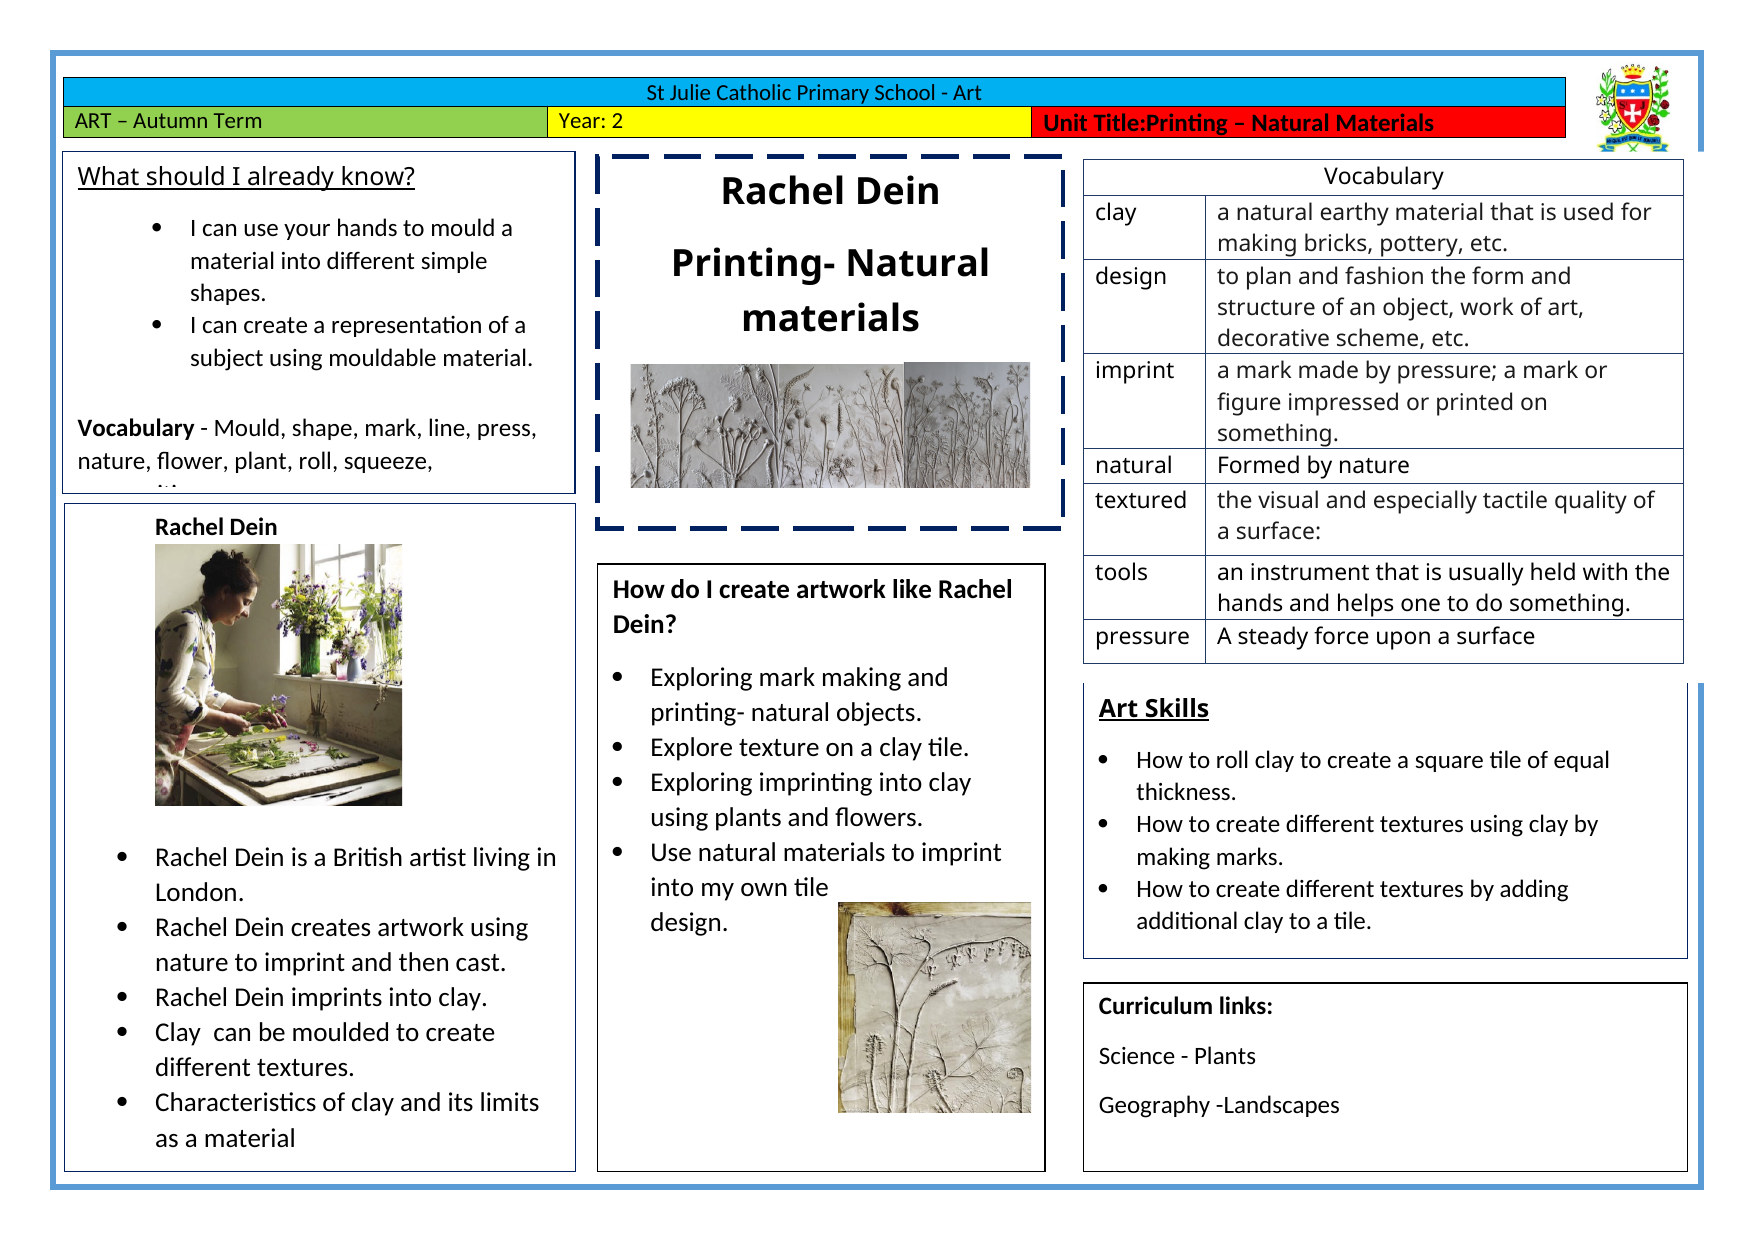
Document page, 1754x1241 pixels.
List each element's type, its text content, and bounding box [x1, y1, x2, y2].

table_cell Year: 2 [548, 107, 1031, 137]
picture [155, 544, 403, 806]
picture [1595, 62, 1671, 151]
table_cell ART – Autumn Term [64, 107, 547, 137]
table_header St Julie Catholic Primary School - Art [64, 78, 1565, 106]
table_cell Unit Title:Printing – Natural Materials [1032, 107, 1565, 137]
picture [630, 362, 1031, 488]
picture [838, 902, 1032, 1113]
